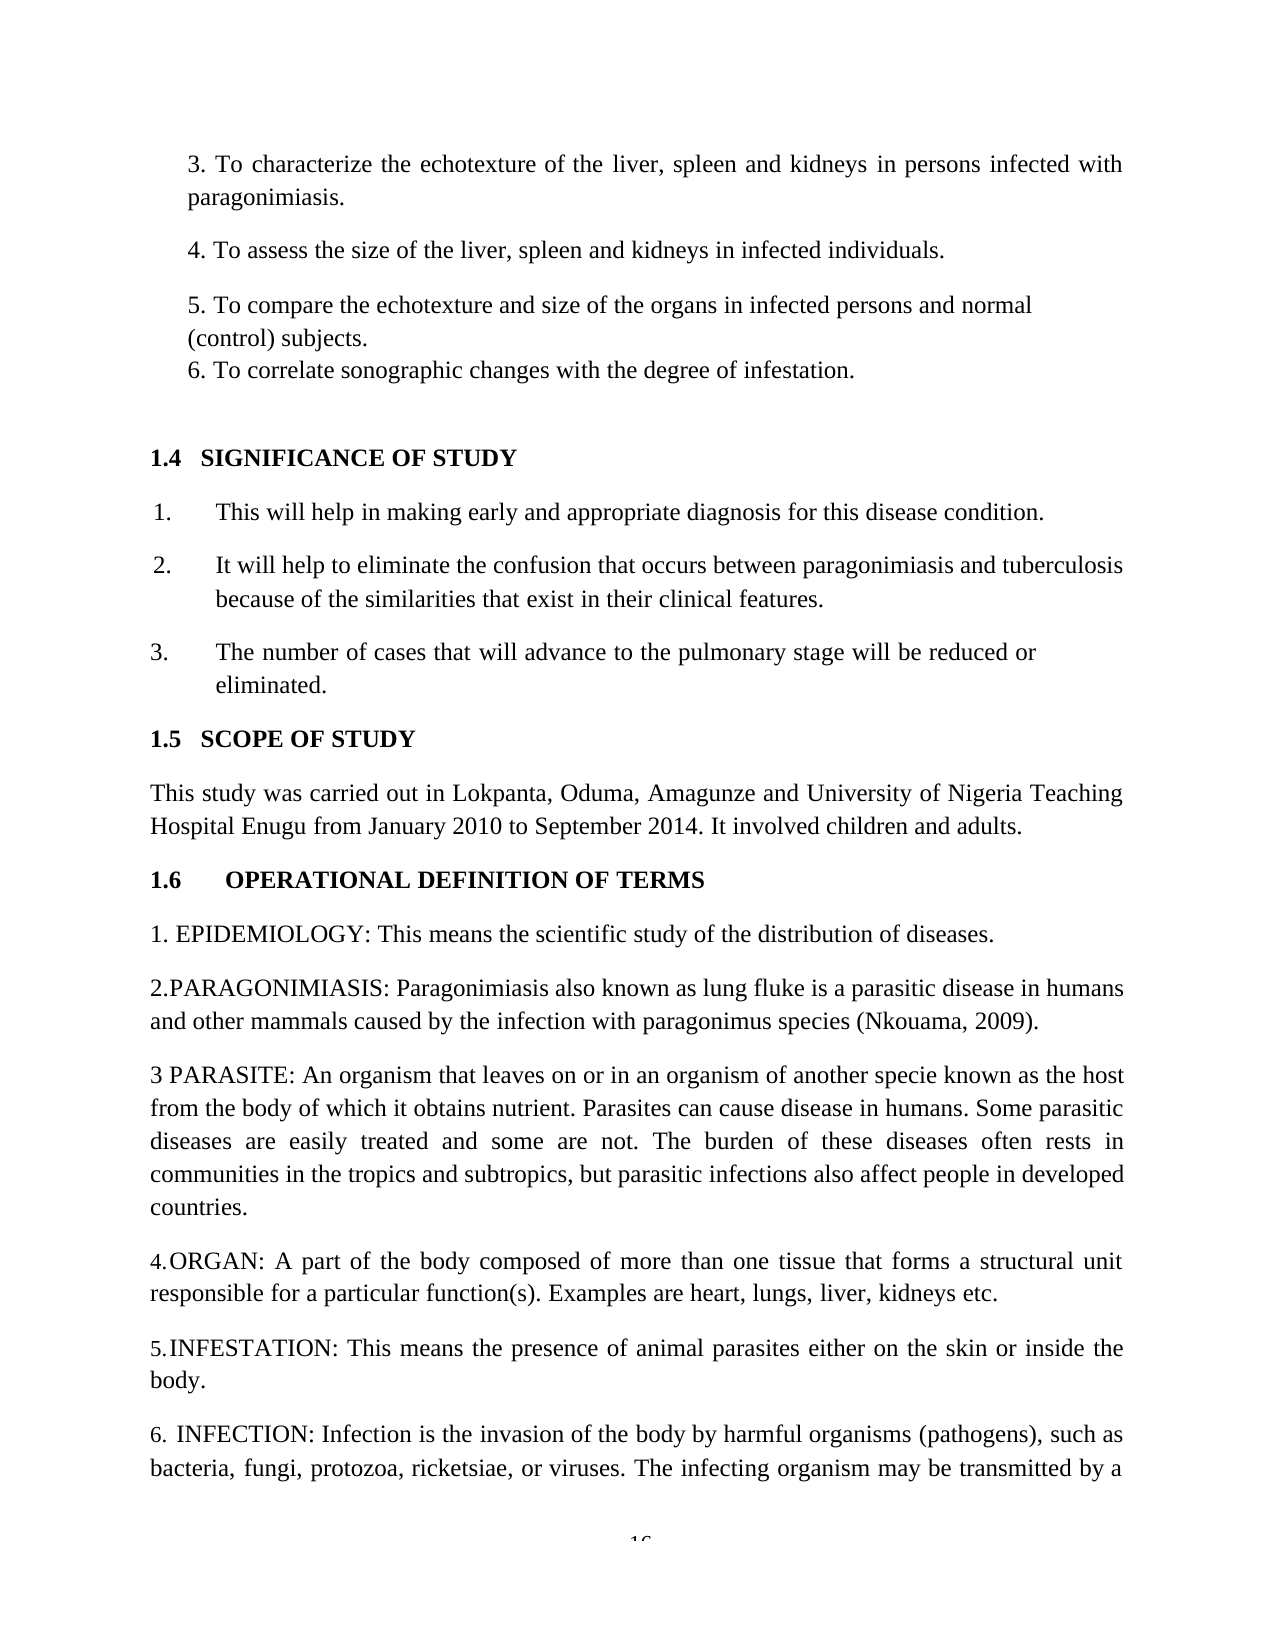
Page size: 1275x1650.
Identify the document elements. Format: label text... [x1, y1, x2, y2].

list INFESTATION: This means the presence of animal parasites either on the skin or inside the body. [150, 1333, 1125, 1394]
list To compare the echotexture and size of the organs in infected persons and normal (control) subjects. [187, 290, 1124, 352]
list It will help to eliminate the confusion that occurs between paragonimiasis and tuberculosis because of the similarities that exist in their clinical features. [153, 551, 1125, 612]
list To characterize the echotexture of the liver, spleen and kidneys in persons infected with paragonimiasis. [187, 149, 1125, 210]
list To correlate sonographic changes with the degree of infestation. [187, 356, 1250, 385]
list INFECTION: Infection is the invasion of the body by harmful organisms (pathogens), such as bacteria, fungi, protozoa, ricketsiae, or viruses. The infecting organism may be transmitted by a [150, 1419, 1125, 1481]
subtitle SIGNIFICANCE OF STUDY [150, 443, 1250, 472]
text This study was carried out in Lokpanta, Oduma, Amagunze and University of Nigeria Teaching Hospital Enugu from January 2010 to September 2014. It involved children and adults. [150, 778, 1125, 839]
list EPIDEMIOLOGY: This means the scientific study of the distribution of diseases. [150, 919, 1250, 948]
list PARAGONIMIASIS: Paragonimiasis also known as lung fluke is a parasitic disease in humans and other mammals caused by the infection with paragonimus species (Nkouama, 2009). [150, 973, 1125, 1035]
list To assess the size of the liver, spleen and kidneys in infected individuals. [187, 235, 1250, 264]
subtitle OPERATIONAL DEFINITION OF TERMS [150, 865, 1250, 894]
list This will help in making early and appropriate diagnosis for this disease condition. [153, 497, 1250, 525]
list ORGAN: A part of the body composed of more than one tissue that forms a structural unit responsible for a particular function(s). Examples are heart, lungs, liver, kidneys etc. [150, 1246, 1124, 1307]
subtitle SCOPE OF STUDY [150, 724, 1250, 753]
text 3 PARASITE: An organism that leaves on or in an organism of another specie known as the host from the body of which it obtains nutrient. Parasites can cause disease in humans. Some parasitic diseases are easily treated and some are not. The burden of these diseases often rests in communities in the tropics and subtropics, but parasitic infections also affect people in developed countries. [150, 1060, 1125, 1221]
list The number of cases that will advance to the pulmonary stage will be reduced or eliminated. [150, 637, 1124, 699]
